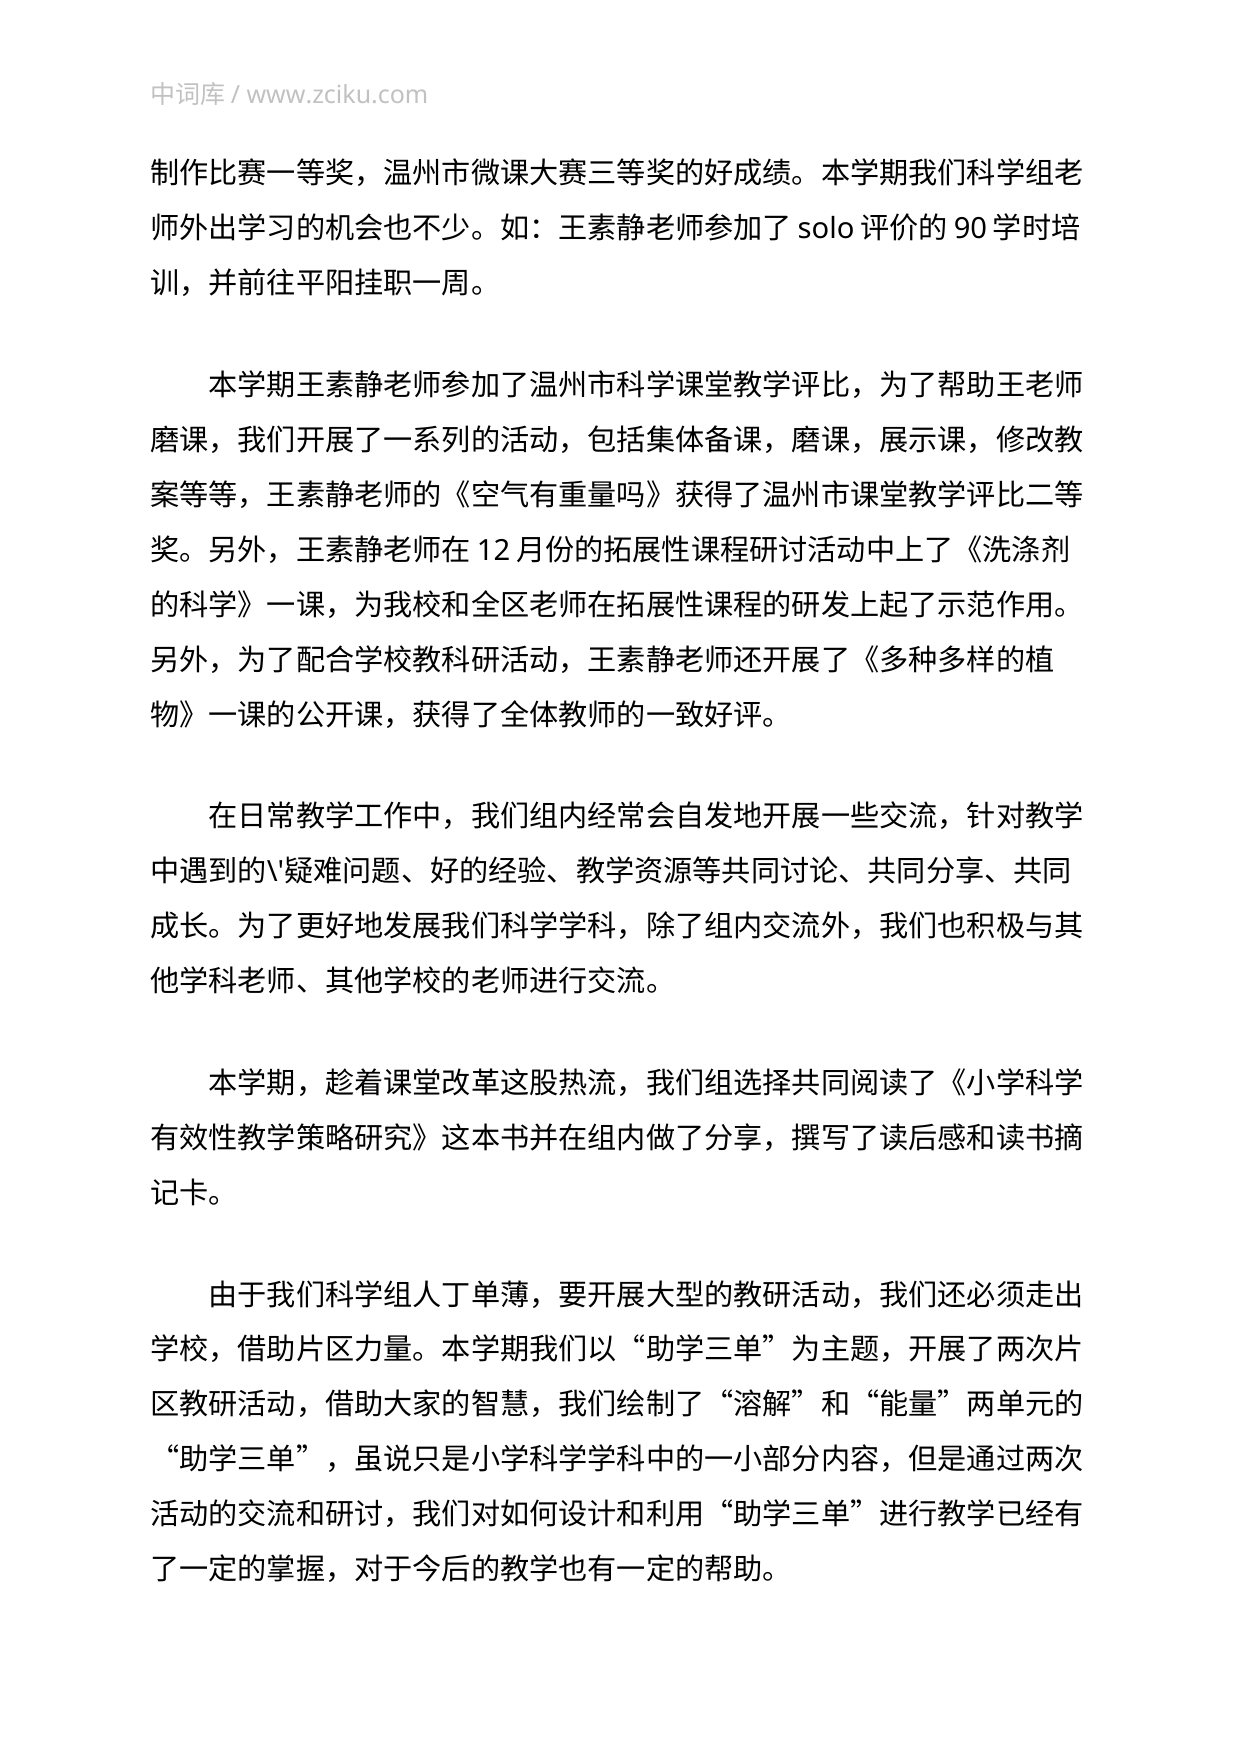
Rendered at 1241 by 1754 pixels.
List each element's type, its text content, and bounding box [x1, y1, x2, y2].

text 本学期王素静老师参加了温州市科学课堂教学评比，为了帮助王老师磨课，我们开展了一系列的活动，包括集体备课，磨课，展示课，修改教案等等，王素静老师的《空气有重量吗》获得了温州市课堂教学评比二等奖。另外，王素静老师在12月份的拓展性课程研讨活动中上了《洗涤剂的科学》一课，为我校和全区老师在拓展性课程的研发上起了示范作用。另外，为了配合学校教科研活动，王素静老师还开展了《多种多样的植物》一课的公开课，获得了全体教师的一致好评。 [150, 362, 1090, 733]
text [150, 150, 1090, 302]
text 由于我们科学组人丁单薄，要开展大型的教研活动，我们还必须走出学校，借助片区力量。本学期我们以“助学三单”为主题，开展了两次片区教研活动，借助大家的智慧，我们绘制了“溶解”和“能量”两单元的“助学三单”，虽说只是小学科学学科中的一小部分内容，但是通过两次活动的交流和研讨，我们对如何设计和利用“助学三单”进行教学已经有了一定的掌握，对于今后的教学也有一定的帮助。 [150, 1271, 1090, 1588]
text 在日常教学工作中，我们组内经常会自发地开展一些交流，针对教学中遇到的\'疑难问题、好的经验、教学资源等共同讨论、共同分享、共同成长。为了更好地发展我们科学学科，除了组内交流外，我们也积极与其他学科老师、其他学校的老师进行交流。 [150, 793, 1090, 1000]
text 本学期，趁着课堂改革这股热流，我们组选择共同阅读了《小学科学有效性教学策略研究》这本书并在组内做了分享，撰写了读后感和读书摘记卡。 [150, 1059, 1090, 1212]
